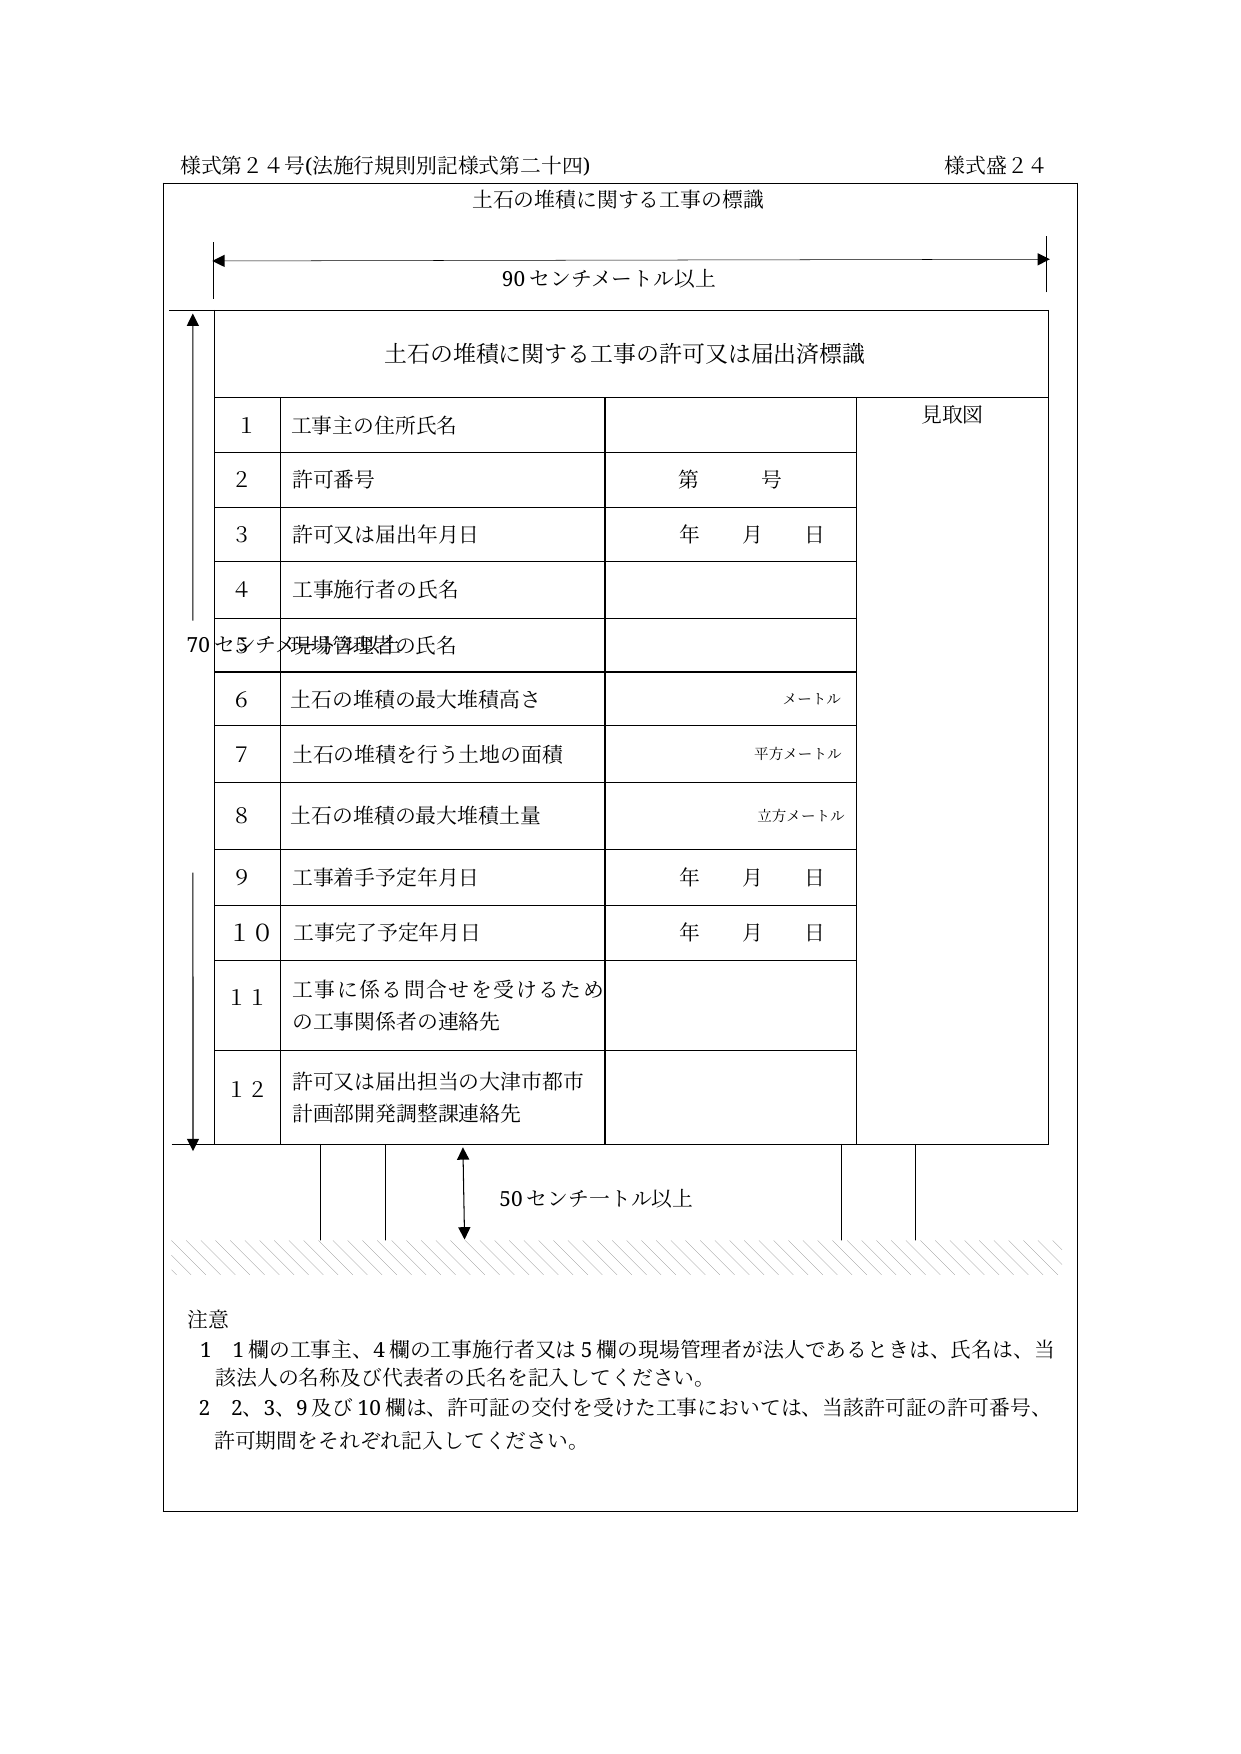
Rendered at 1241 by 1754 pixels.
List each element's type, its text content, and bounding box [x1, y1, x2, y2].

table_header 土石の堆積に関する工事の標識 注意 1 1欄の工事主、4欄の工事施行者又は5欄の現場管理者が法人であるときは、氏名は、当該法人の名称及び代表者の氏名を記入してください。 2 2、3、9及び10欄は、許可証の交付を受けた工事においては、当該許可証の許可番号、許可期間をそれぞれ記入してください。 [164, 184, 1077, 1511]
text 様式第２４号(法施行規則別記様式第二十四) 様式盛２４ [180, 150, 1090, 180]
